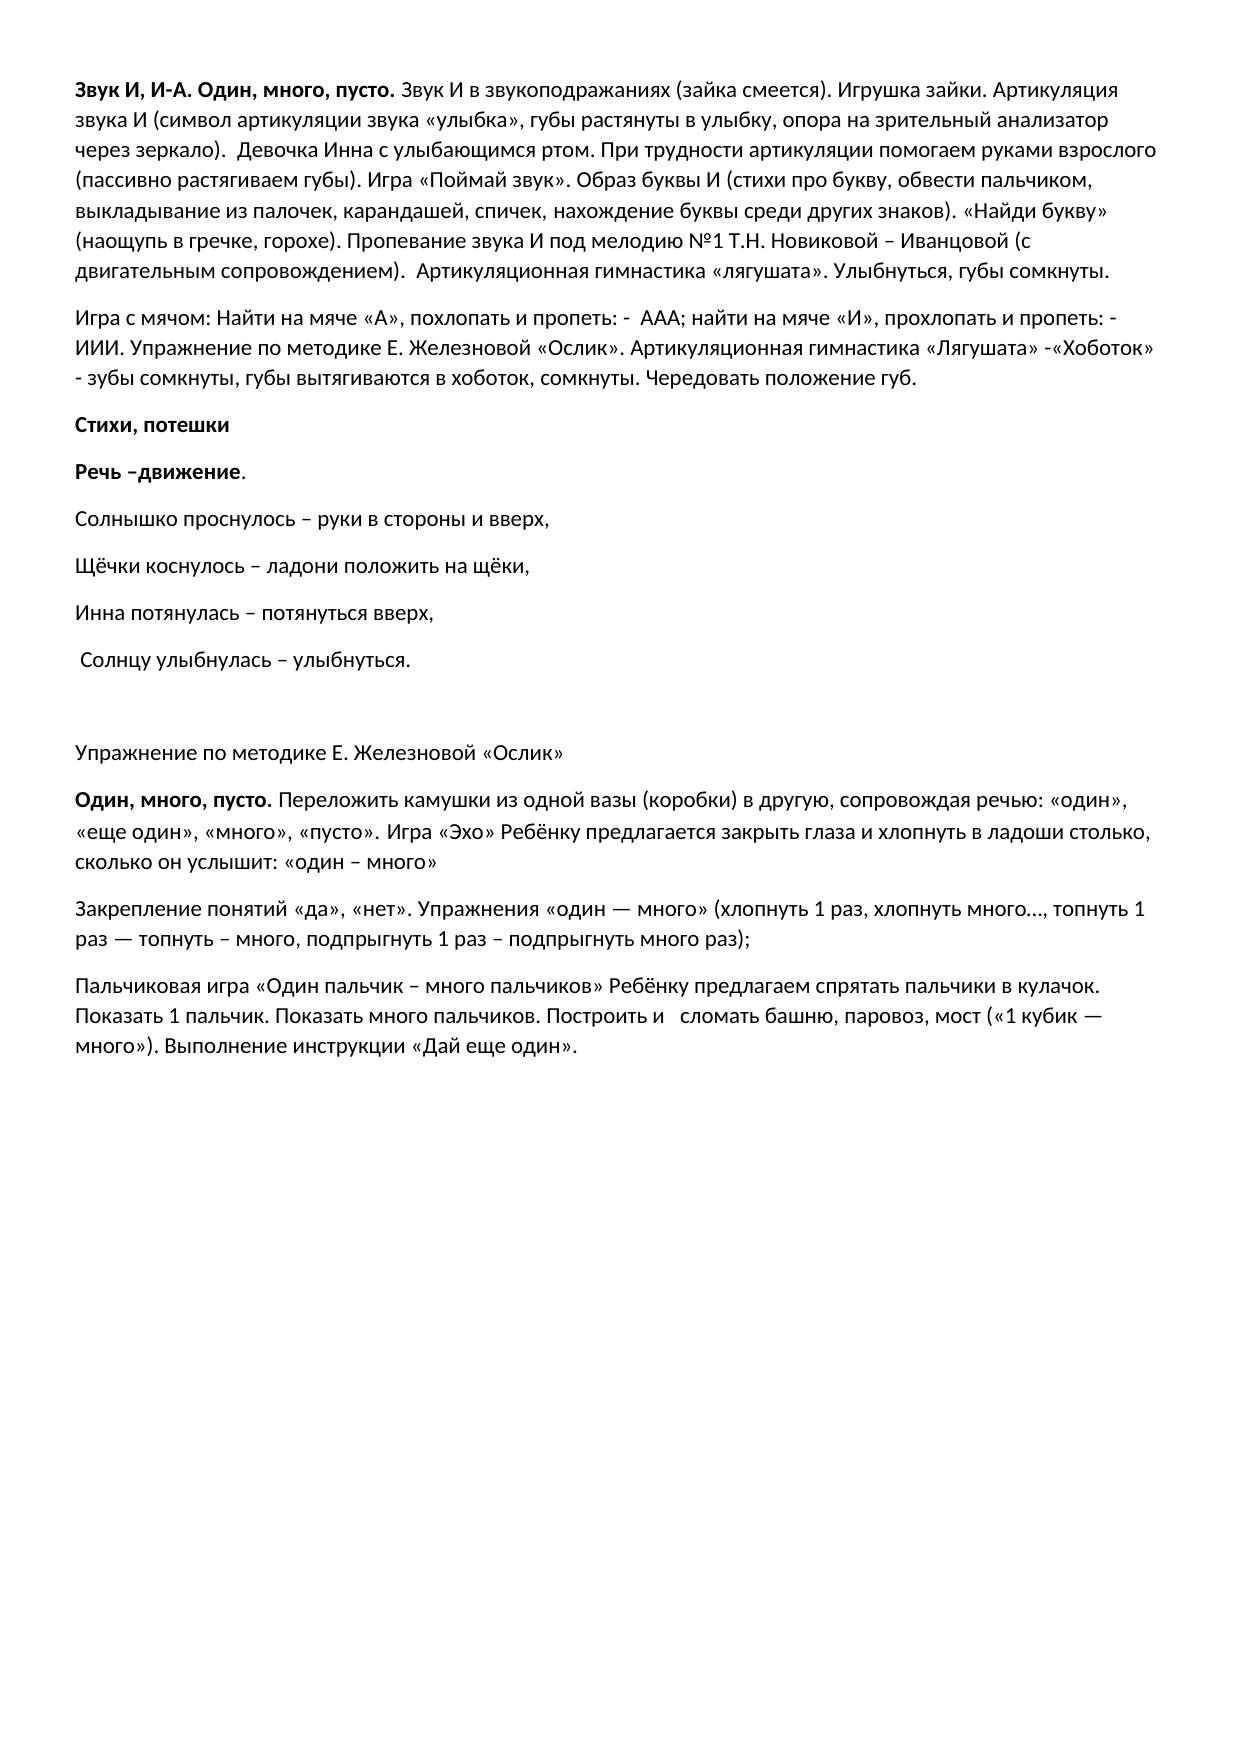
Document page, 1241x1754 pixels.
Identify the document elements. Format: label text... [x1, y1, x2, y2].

text Стихи, потешки [75, 410, 1165, 438]
text Игра с мячом: Найти на мяче «А», похлопать и пропеть: - ААА; найти на мяче «И», прохлопать и пропеть: - ИИИ. Упражнение по методике Е. Железновой «Ослик». Артикуляционная гимнастика «Лягушата» -«Хоботок» - зубы сомкнуты, губы вытягиваются в хоботок, сомкнуты. Чередовать положение губ. [75, 303, 1165, 392]
text Закрепление понятий «да», «нет». Упражнения «один — много» (хлопнуть 1 раз, хлопнуть много…, топнуть 1 раз — топнуть – много, подпрыгнуть 1 раз – подпрыгнуть много раз); [75, 894, 1165, 952]
text Солнцу улыбнулась – улыбнуться. [75, 645, 1165, 673]
text Инна потянулась – потянуться вверх, [75, 598, 1165, 626]
text Речь –движение. [75, 457, 1165, 485]
text Звук И, И-А. Один, много, пусто. Звук И в звукоподражаниях (зайка смеется). Игрушка зайки. Артикуляция звука И (символ артикуляции звука «улыбка», губы растянуты в улыбку, опора на зрительный анализатор через зеркало). Девочка Инна с улыбающимся ртом. При трудности артикуляции помогаем руками взрослого (пассивно растягиваем губы). Игра «Поймай звук». Образ буквы И (стихи про букву, обвести пальчиком, выкладывание из палочек, карандашей, спичек, нахождение буквы среди других знаков). «Найди букву» (наощупь в гречке, горохе). Пропевание звука И под мелодию №1 Т.Н. Новиковой – Иванцовой (с двигательным сопровождением). Артикуляционная гимнастика «лягушата». Улыбнуться, губы сомкнуты. [75, 75, 1165, 284]
text Упражнение по методике Е. Железновой «Ослик» [75, 738, 1165, 767]
text Солнышко проснулось – руки в стороны и вверх, [75, 504, 1165, 532]
text Пальчиковая игра «Один пальчик – много пальчиков» Ребёнку предлагаем спрятать пальчики в кулачок. Показать 1 пальчик. Показать много пальчиков. Построить и сломать башню, паровоз, мост («1 кубик — много»). Выполнение инструкции «Дай еще один». [75, 971, 1165, 1059]
text Щёчки коснулось – ладони положить на щёки, [75, 551, 1165, 579]
text Один, много, пусто. Переложить камушки из одной вазы (коробки) в другую, сопровождая речью: «один», «еще один», «много», «пусто». Игра «Эхо» Ребёнку предлагается закрыть глаза и хлопнуть в ладоши столько, сколько он услышит: «один – много» [75, 785, 1165, 875]
